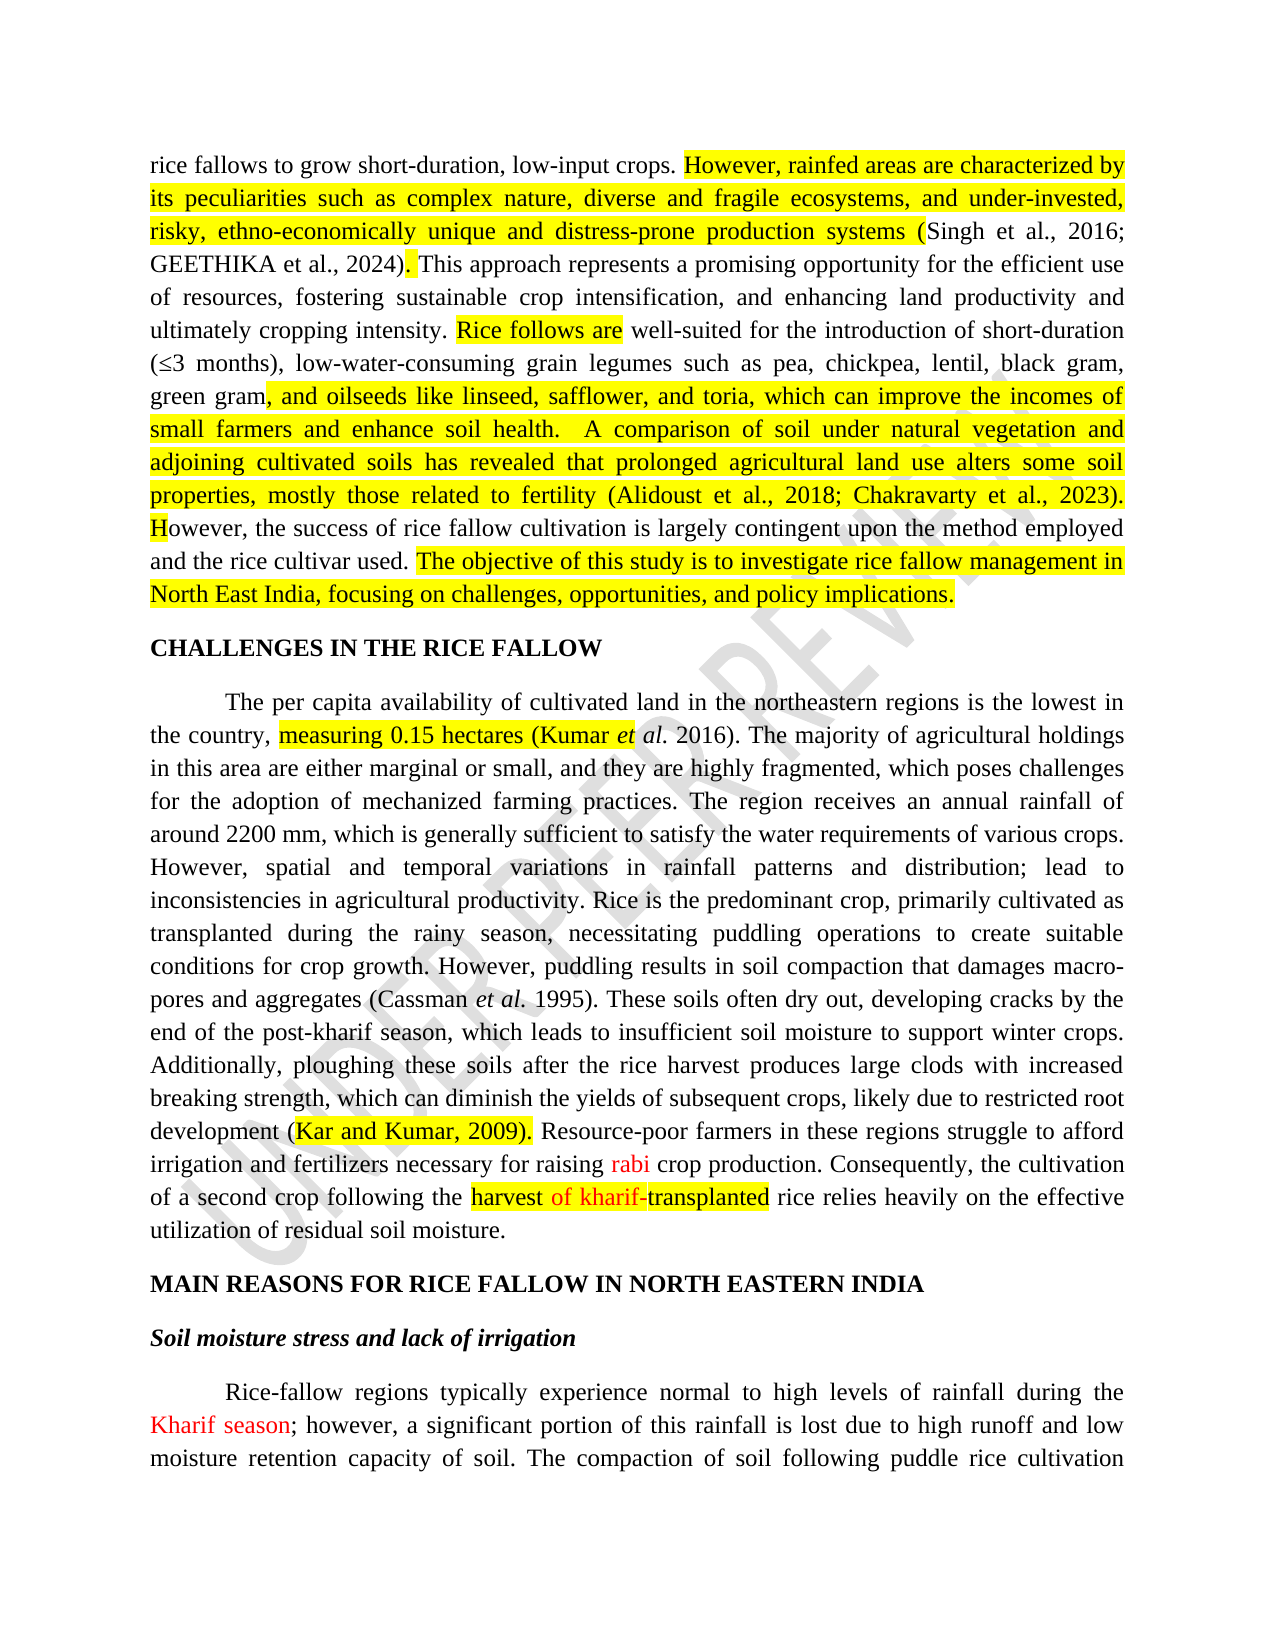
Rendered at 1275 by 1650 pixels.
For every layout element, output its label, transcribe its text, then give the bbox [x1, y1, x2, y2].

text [150, 212, 1125, 414]
text MAIN REASONS FOR RICE FALLOW IN NORTH EASTERN INDIA [150, 1269, 1125, 1298]
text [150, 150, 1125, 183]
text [150, 1377, 1125, 1472]
text Soil moisture stress and lack of irrigation [150, 1323, 1125, 1352]
text The per capita availability of cultivated land in the northeastern regions is the lowest in the country, measuring 0.15 hectares (Kumar et al. 2016). The majority of agricultural holdings in this area are either marginal or small, and they are highly fragmented, which poses challenges for the adoption of mechanized farming practices. The region receives an annual rainfall of around 2200 mm, which is generally sufficient to satisfy the water requirements of various crops. However, spatial and temporal variations in rainfall patterns and distribution; lead to inconsistencies in agricultural productivity. Rice is the predominant crop, primarily cultivated as transplanted during the rainy season, necessitating puddling operations to create suitable conditions for crop growth. However, puddling results in soil compaction that damages macro-pores and aggregates (Cassman et al. 1995). These soils often dry out, developing cracks by the end of the post-kharif season, which leads to insufficient soil moisture to support winter crops. Additionally, ploughing these soils after the rice harvest produces large clods with increased breaking strength, which can diminish the yields of subsequent crops, likely due to restricted root development (Kar and Kumar, 2009). Resource-poor farmers in these regions struggle to afford irrigation and fertilizers necessary for raising rabi crop production. Consequently, the cultivation of a second crop following the harvest of kharif-transplanted rice relies heavily on the effective utilization of residual soil moisture. [150, 687, 1125, 1244]
text CHALLENGES IN THE RICE FALLOW [150, 633, 1125, 662]
